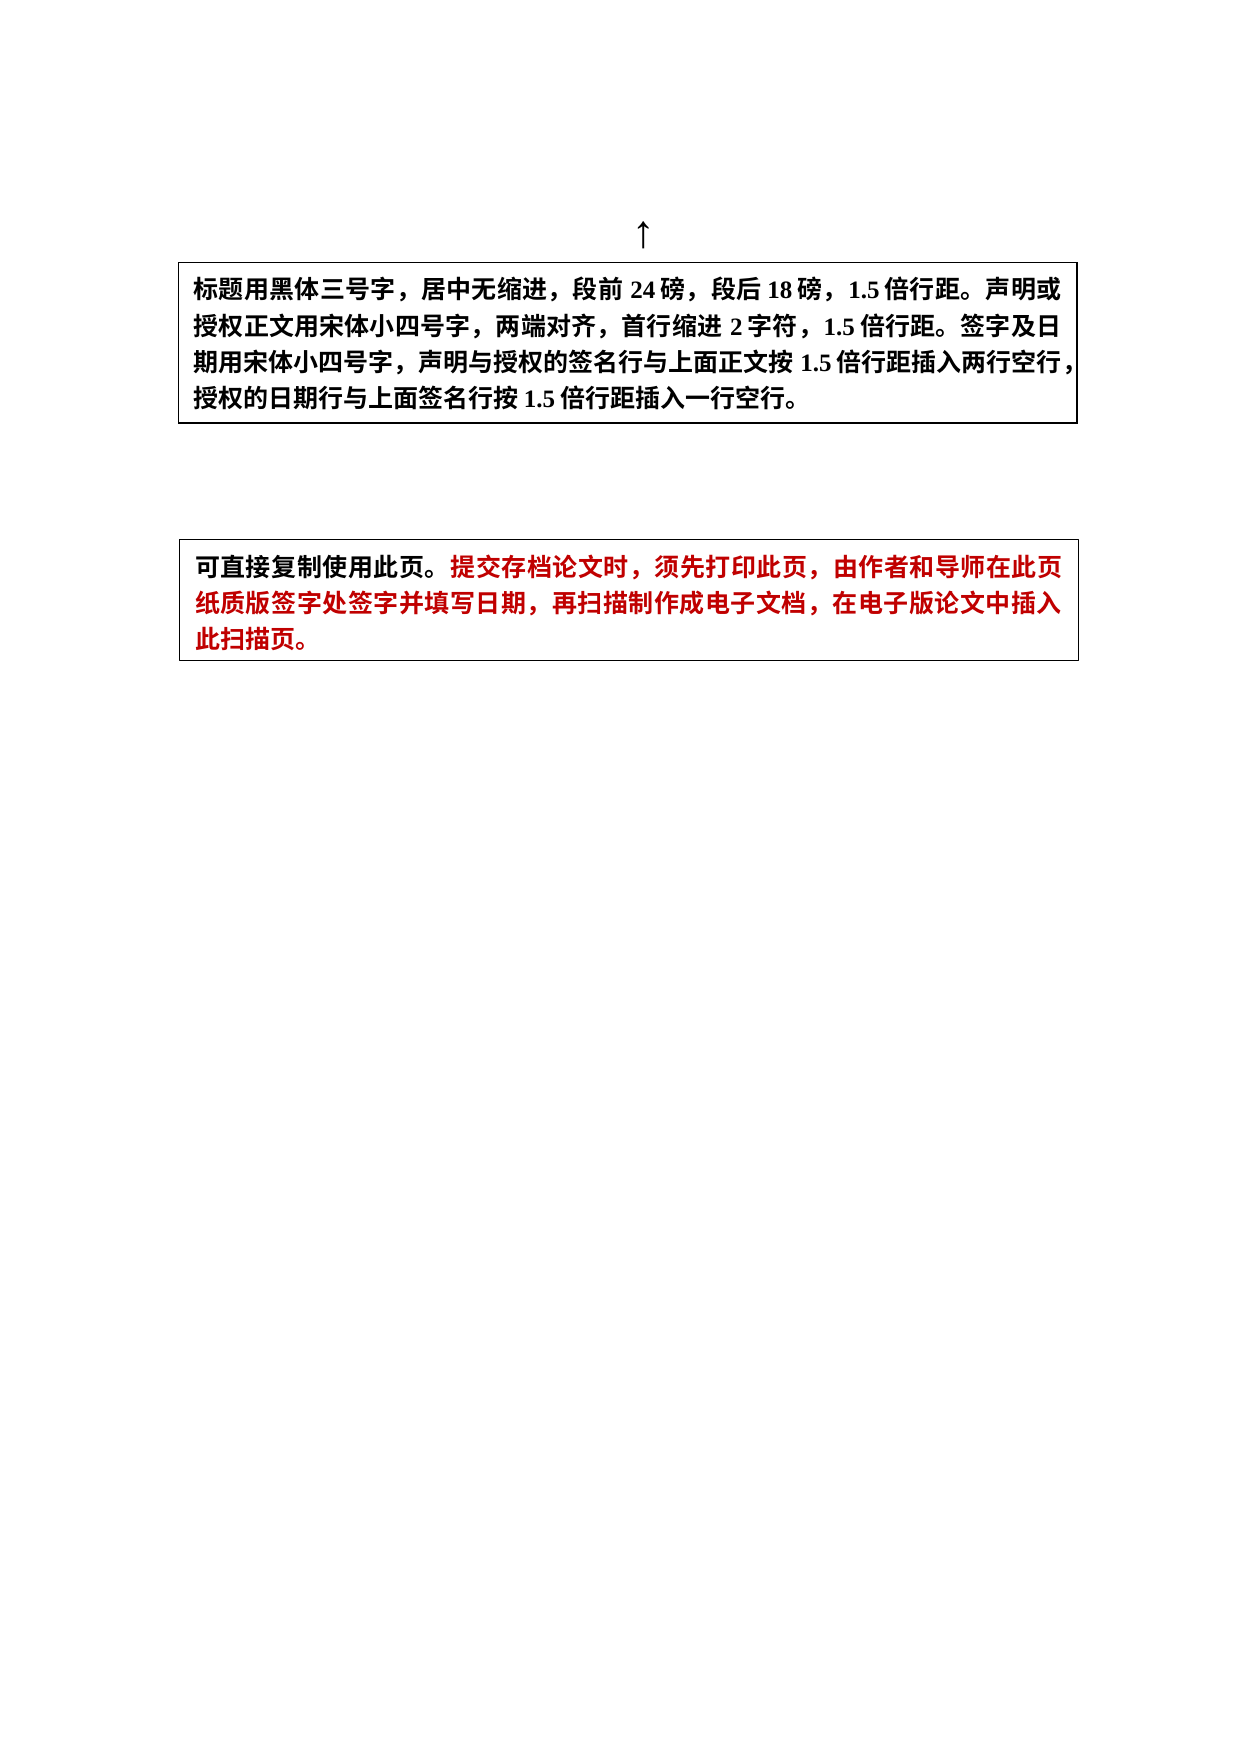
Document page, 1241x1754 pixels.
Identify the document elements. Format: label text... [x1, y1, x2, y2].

text ↑ [148, 197, 1093, 266]
